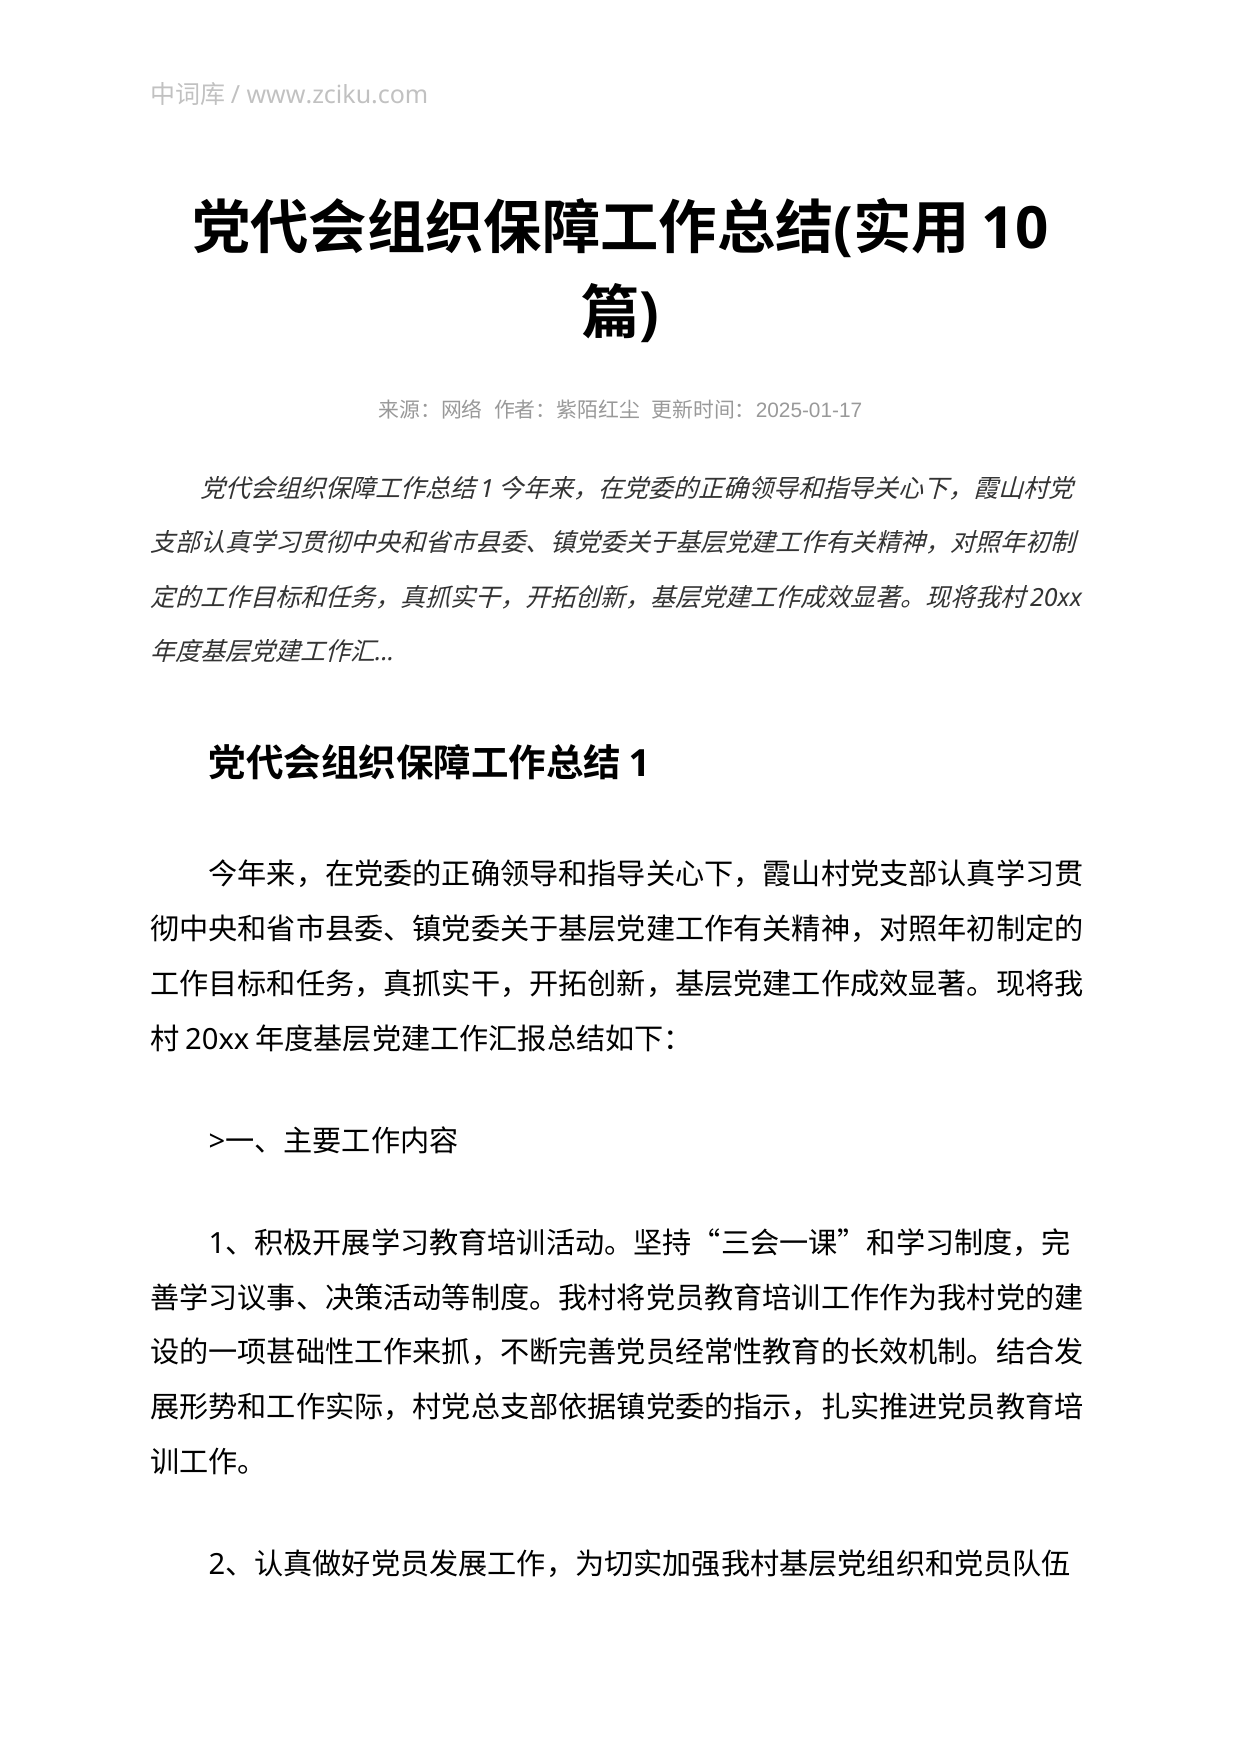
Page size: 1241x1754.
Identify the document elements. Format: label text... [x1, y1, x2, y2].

text 党代会组织保障工作总结1今年来，在党委的正确领导和指导关心下，霞山村党支部认真学习贯彻中央和省市县委、镇党委关于基层党建工作有关精神，对照年初制定的工作目标和任务，真抓实干，开拓创新，基层党建工作成效显著。现将我村20xx年度基层党建工作汇... [150, 468, 1090, 668]
text 1、积极开展学习教育培训活动。坚持“三会一课”和学习制度，完善学习议事、决策活动等制度。我村将党员教育培训工作作为我村党的建设的一项甚础性工作来抓，不断完善党员经常性教育的长效机制。结合发展形势和工作实际，村党总支部依据镇党委的指示，扎实推进党员教育培训工作。 [150, 1219, 1090, 1481]
text 今年来，在党委的正确领导和指导关心下，霞山村党支部认真学习贯彻中央和省市县委、镇党委关于基层党建工作有关精神，对照年初制定的工作目标和任务，真抓实干，开拓创新，基层党建工作成效显著。现将我村20xx年度基层党建工作汇报总结如下： [150, 851, 1090, 1058]
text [150, 1541, 1090, 1583]
subtitle 党代会组织保障工作总结(实用10篇) [150, 181, 1090, 351]
text 党代会组织保障工作总结1 [150, 733, 1090, 787]
text 来源：网络 作者：紫陌红尘 更新时间：2025-01-17 [150, 398, 1090, 422]
text >一、主要工作内容 [150, 1117, 1090, 1159]
